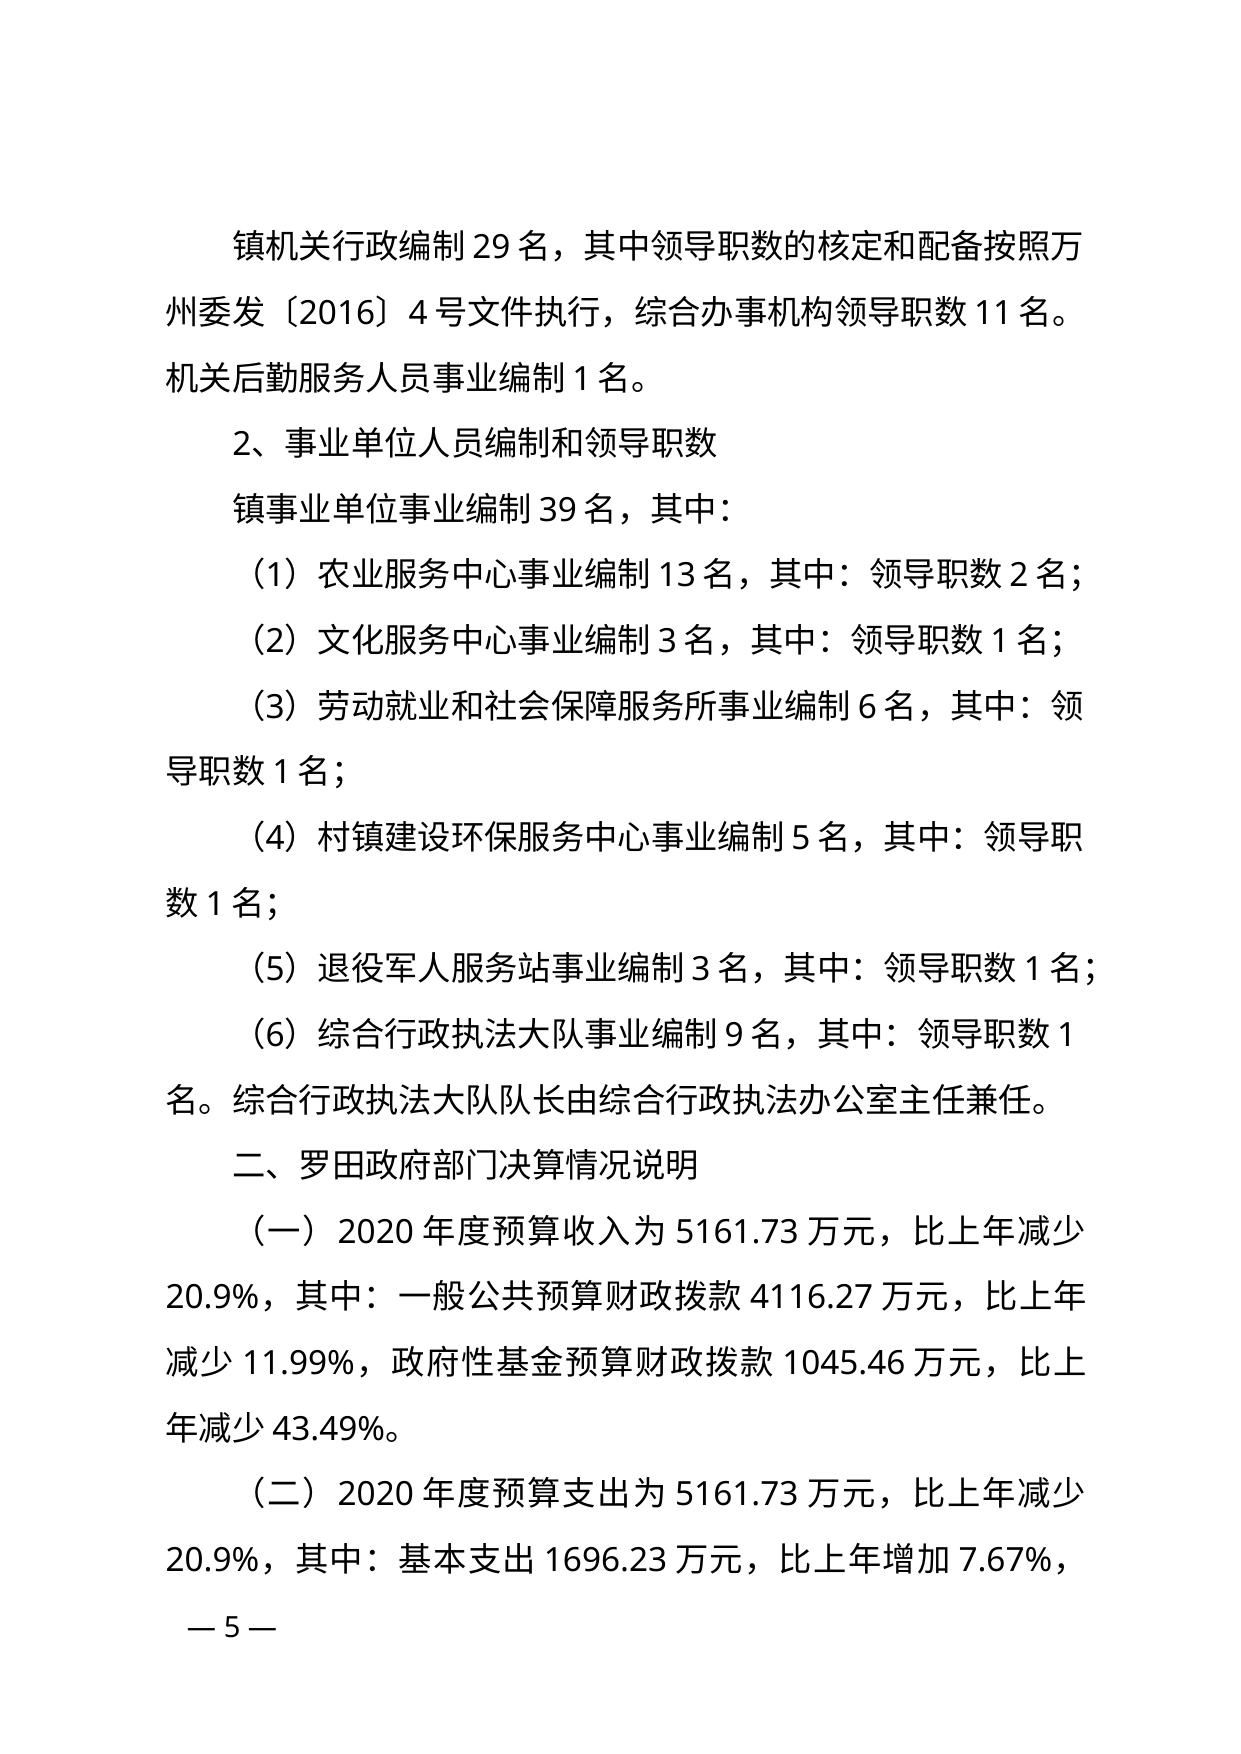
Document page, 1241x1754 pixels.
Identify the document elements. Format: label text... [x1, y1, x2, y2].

text （6）综合行政执法大队事业编制9名，其中：领导职数1名。综合行政执法大队队长由综合行政执法办公室主任兼任。 [165, 999, 1087, 1130]
text （1）农业服务中心事业编制13名，其中：领导职数2名； [165, 540, 1087, 605]
text （一）2020年度预算收入为5161.73万元，比上年减少20.9%，其中：一般公共预算财政拨款4116.27万元，比上年减少11.99%，政府性基金预算财政拨款1045.46万元，比上年减少43.49%。 [165, 1196, 1087, 1458]
text 2、事业单位人员编制和领导职数 [165, 408, 1087, 474]
text 镇事业单位事业编制39名，其中： [165, 474, 1087, 540]
text 二、罗田政府部门决算情况说明 [165, 1130, 1087, 1196]
text （3）劳动就业和社会保障服务所事业编制6名，其中：领导职数1名； [165, 671, 1087, 802]
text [165, 1458, 1087, 1590]
text （5）退役军人服务站事业编制3名，其中：领导职数1名； [165, 933, 1087, 999]
text （2）文化服务中心事业编制3名，其中：领导职数1名； [165, 605, 1087, 671]
text 镇机关行政编制29名，其中领导职数的核定和配备按照万州委发〔2016〕4号文件执行，综合办事机构领导职数11名。机关后勤服务人员事业编制1名。 [165, 212, 1087, 408]
text （4）村镇建设环保服务中心事业编制5名，其中：领导职数1名； [165, 802, 1087, 933]
